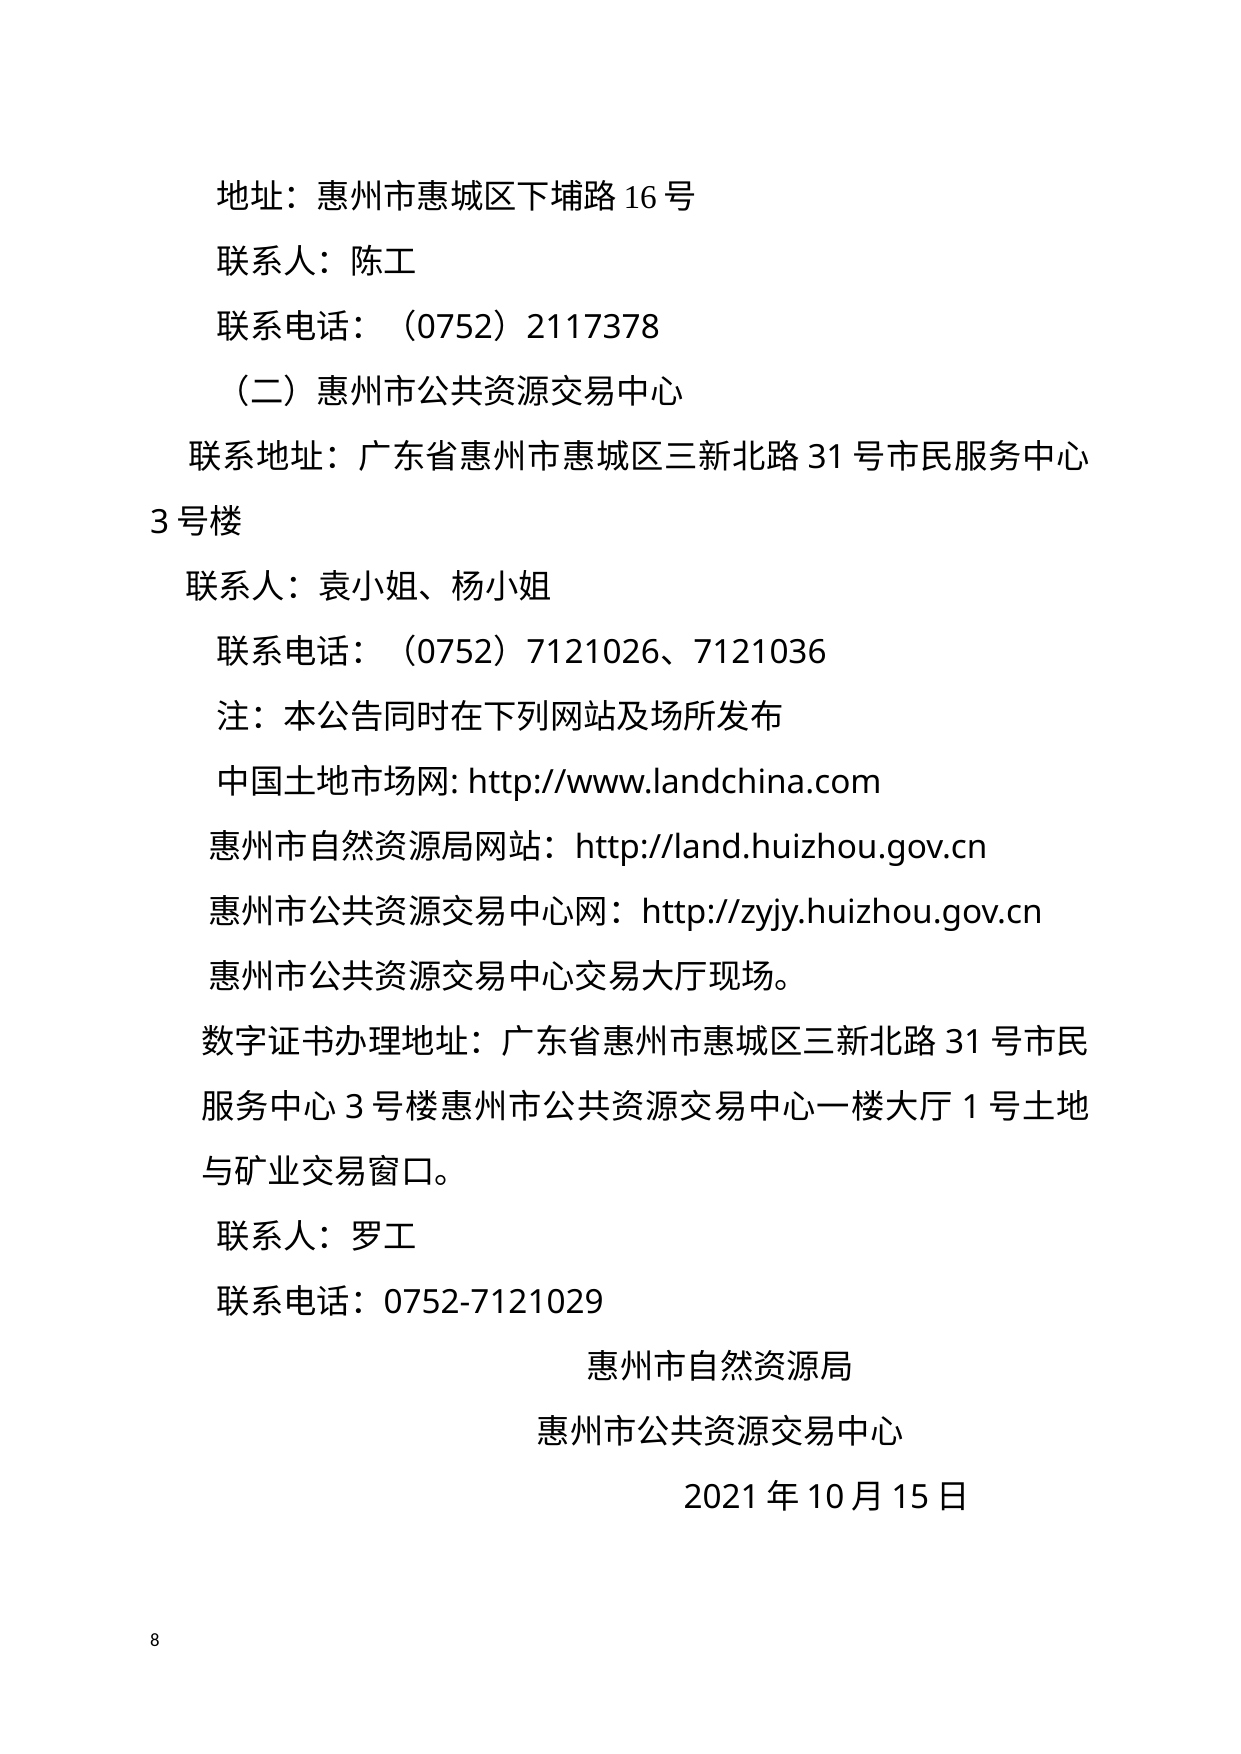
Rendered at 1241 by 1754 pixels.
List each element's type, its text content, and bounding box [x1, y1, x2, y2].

list 惠州市公共资源交易中心 联系地址：广东省惠州市惠城区三新北路31号市民服务中心3号楼 联系人：袁小姐、杨小姐 [150, 357, 1090, 617]
list 联系人：罗工 [150, 1202, 1090, 1267]
text 2021年10月15日 [150, 1462, 1090, 1527]
text 数字证书办理地址：广东省惠州市惠城区三新北路31号市民服务中心3号楼惠州市公共资源交易中心一楼大厅1号土地与矿业交易窗口。 [201, 1007, 1090, 1202]
text 注：本公告同时在下列网站及场所发布 [150, 682, 1090, 747]
text 中国土地市场网: http://www.landchina.com [150, 747, 1090, 812]
text 联系人：陈工 [150, 227, 1023, 292]
text 地址：惠州市惠城区下埔路16号 [150, 162, 1090, 227]
text 联系电话：0752-7121029 [150, 1267, 1090, 1332]
text 惠州市公共资源交易中心 [150, 1397, 1090, 1462]
text 惠州市公共资源交易中心交易大厅现场。 [150, 942, 1090, 1007]
text 惠州市自然资源局网站：http://land.huizhou.gov.cn [150, 812, 1090, 877]
text 惠州市公共资源交易中心网：http://zyjy.huizhou.gov.cn [150, 877, 1090, 942]
text 联系电话：（0752）2117378 [150, 292, 1023, 357]
text 惠州市自然资源局 [150, 1332, 1090, 1397]
text 联系电话：（0752）7121026、7121036 [150, 617, 1090, 682]
